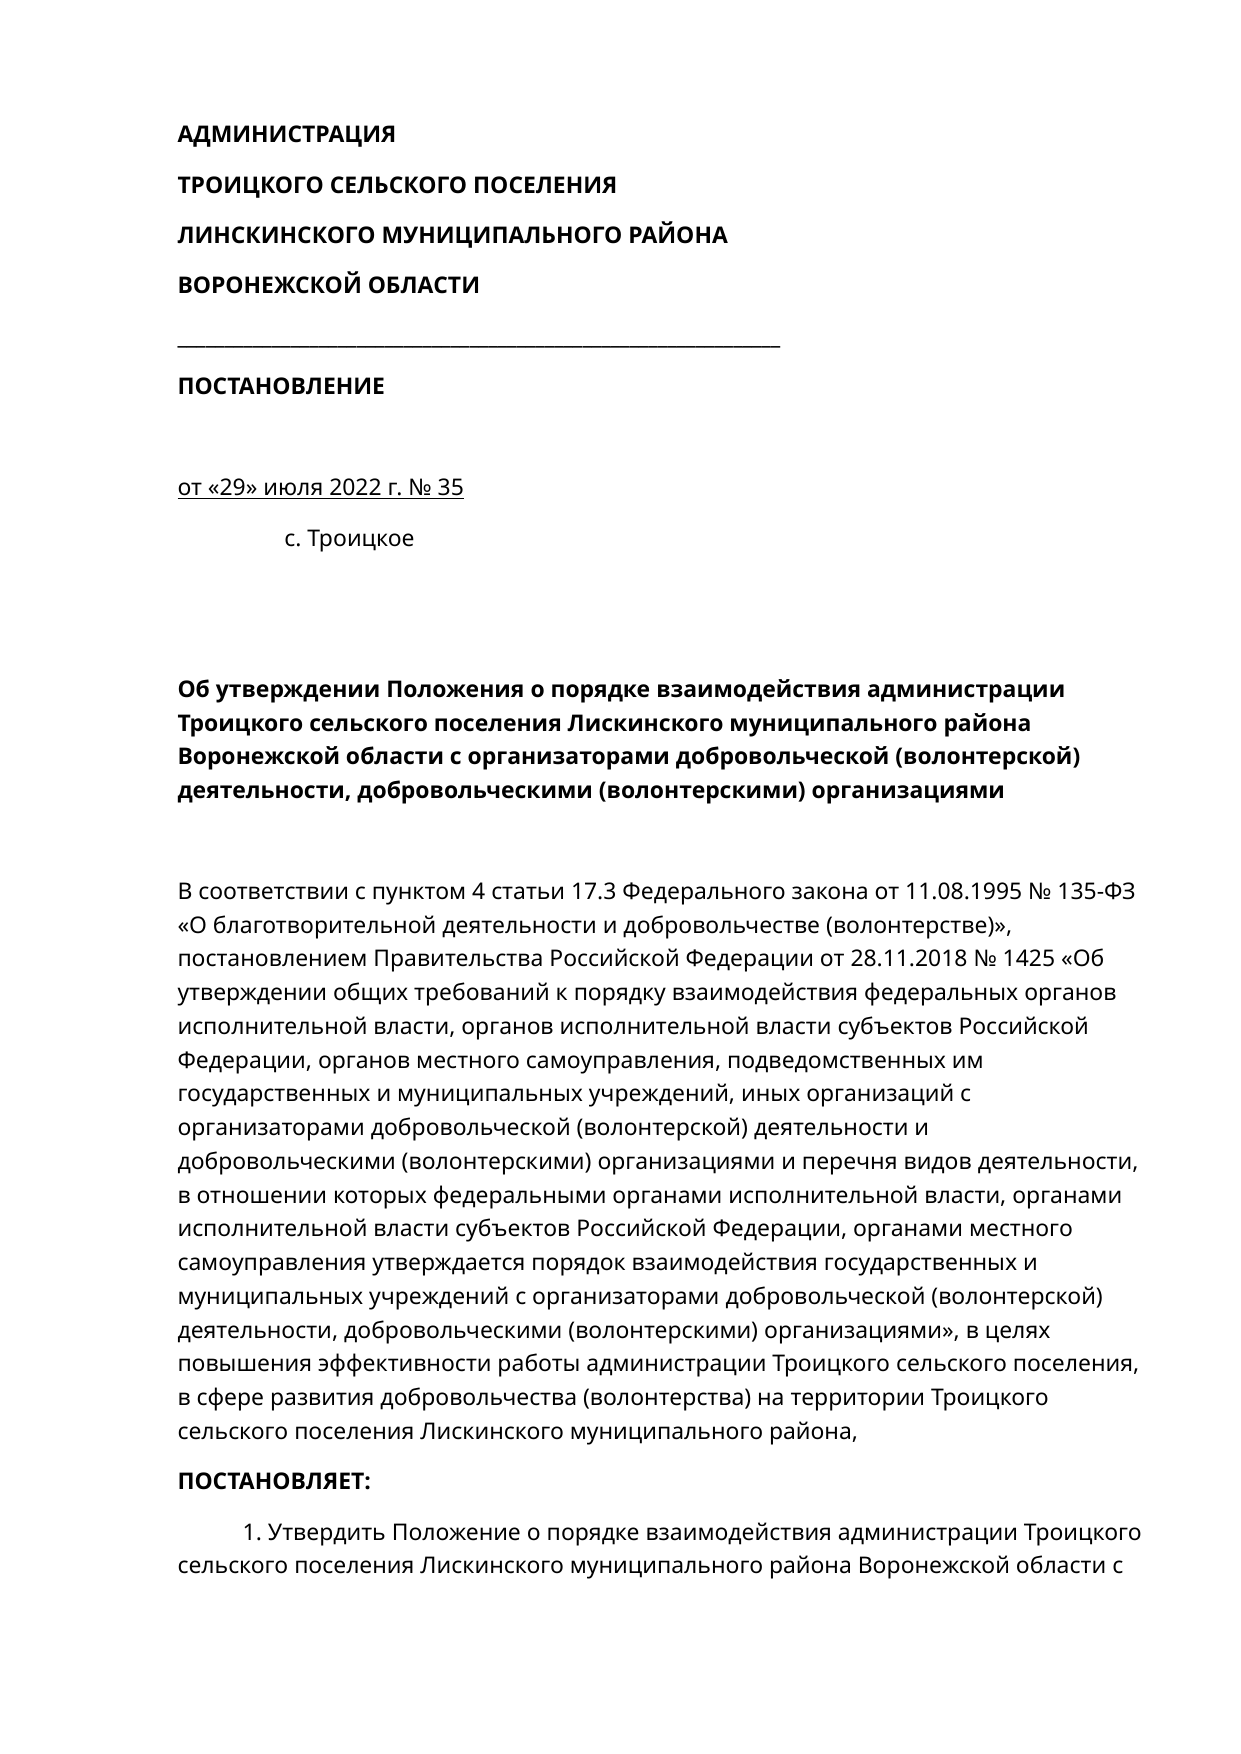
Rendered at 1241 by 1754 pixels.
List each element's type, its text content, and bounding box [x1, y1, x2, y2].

text с. Троицкое [177, 521, 1152, 553]
text ________________________________________________________________ [177, 320, 1152, 351]
text В соответствии с пунктом 4 статьи 17.3 Федерального закона от 11.08.1995 № 135-ФЗ «О благотворительной деятельности и добровольчестве (волонтерстве)», постановлением Правительства Российской Федерации от 28.11.2018 № 1425 «Об утверждении общих требований к порядку взаимодействия федеральных органов исполнительной власти, органов исполнительной власти субъектов Российской Федерации, органов местного самоуправления, подведомственных им государственных и муниципальных учреждений, иных организаций с организаторами добровольческой (волонтерской) деятельности и добровольческими (волонтерскими) организациями и перечня видов деятельности, в отношении которых федеральными органами исполнительной власти, органами исполнительной власти субъектов Российской Федерации, органами местного самоуправления утверждается порядок взаимодействия государственных и муниципальных учреждений с организаторами добровольческой (волонтерской) деятельности, добровольческими (волонтерскими) организациями», в целях повышения эффективности работы администрации Троицкого сельского поселения, в сфере развития добровольчества (волонтерства) на территории Троицкого сельского поселения Лискинского муниципального района, [177, 875, 1152, 1446]
text ПОСТАНОВЛЕНИЕ [177, 370, 1152, 401]
text от «29» июля 2022 г. № 35 [177, 471, 1152, 502]
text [177, 1516, 1152, 1581]
text ТРОИЦКОГО СЕЛЬСКОГО ПОСЕЛЕНИЯ [177, 168, 1152, 200]
text ЛИНСКИНСКОГО МУНИЦИПАЛЬНОГО РАЙОНА [177, 219, 1152, 250]
text АДМИНИСТРАЦИЯ [177, 118, 1152, 149]
text ВОРОНЕЖСКОЙ ОБЛАСТИ [177, 269, 1152, 301]
text ПОСТАНОВЛЯЕТ: [177, 1465, 1152, 1496]
text Об утверждении Положения о порядке взаимодействия администрации Троицкого сельского поселения Лискинского муниципального района Воронежской области с организаторами добровольческой (волонтерской) деятельности, добровольческими (волонтерскими) организациями [177, 673, 1152, 805]
